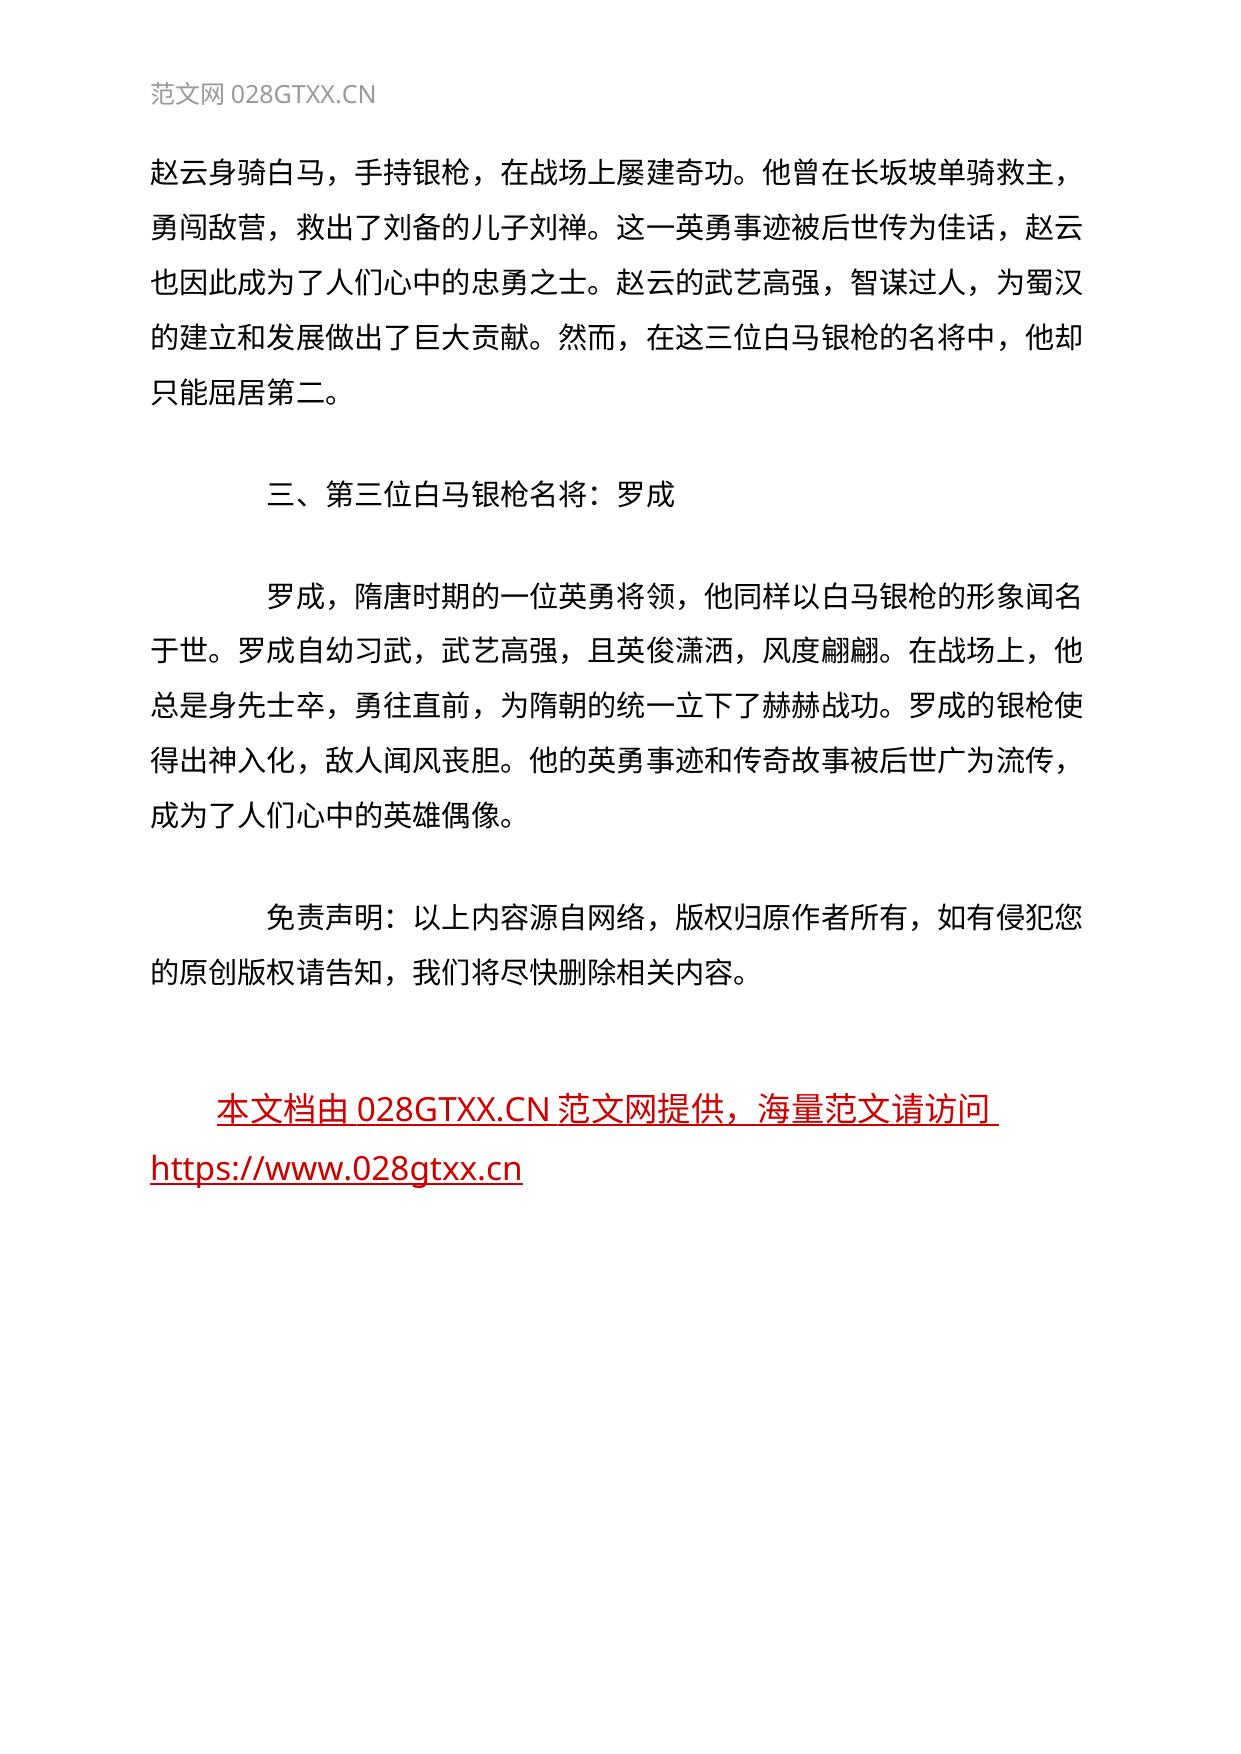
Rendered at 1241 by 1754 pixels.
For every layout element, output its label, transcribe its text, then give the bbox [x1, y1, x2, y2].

text 本文档由028GTXX.CN范文网提供，海量范文请访问 https://www.028gtxx.cn [150, 1082, 1090, 1190]
text 免责声明：以上内容源自网络，版权归原作者所有，如有侵犯您的原创版权请告知，我们将尽快删除相关内容。 [150, 894, 1090, 992]
text 三、第三位白马银枪名将：罗成 [150, 471, 1090, 514]
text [150, 150, 1090, 412]
text 罗成，隋唐时期的一位英勇将领，他同样以白马银枪的形象闻名于世。罗成自幼习武，武艺高强，且英俊潇洒，风度翩翩。在战场上，他总是身先士卒，勇往直前，为隋朝的统一立下了赫赫战功。罗成的银枪使得出神入化，敌人闻风丧胆。他的英勇事迹和传奇故事被后世广为流传，成为了人们心中的英雄偶像。 [150, 573, 1090, 835]
